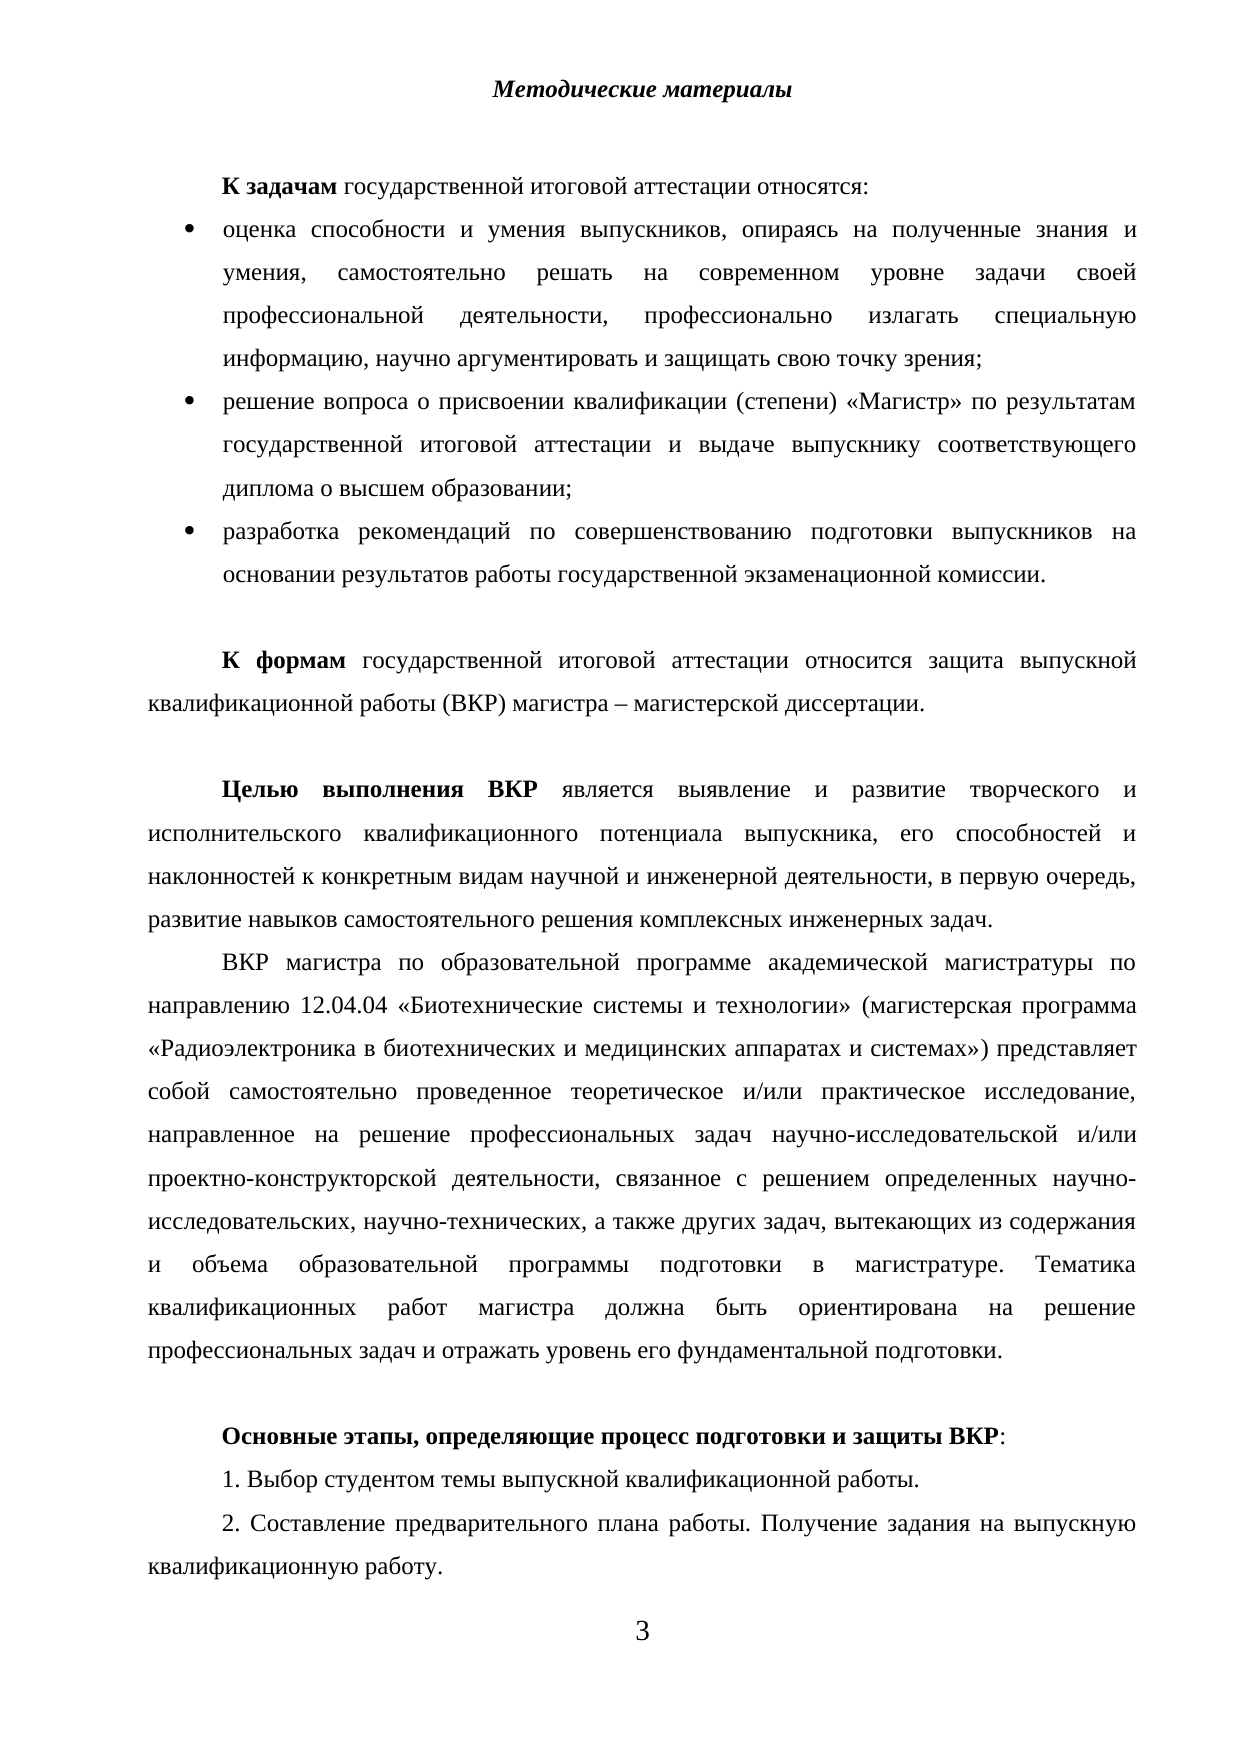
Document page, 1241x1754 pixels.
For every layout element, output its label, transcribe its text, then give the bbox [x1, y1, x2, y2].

text Основные этапы, определяющие процесс подготовки и защиты ВКР: [148, 1421, 1137, 1450]
text 2. Составление предварительного плана работы. Получение задания на выпускную квалификационную работу. [148, 1508, 1137, 1579]
list решение вопроса о присвоении квалификации (степени) «Магистр» по результатам государственной итоговой аттестации и выдаче выпускнику соответствующего диплома о высшем образовании; [185, 386, 1137, 501]
text К задачам государственной итоговой аттестации относятся: [148, 171, 1137, 199]
text К формам государственной итоговой аттестации относится защита выпускной квалификационной работы (ВКР) магистра – магистерской диссертации. [148, 645, 1137, 717]
text Целью выполнения ВКР является выявление и развитие творческого и исполнительского квалификационного потенциала выпускника, его способностей и наклонностей к конкретным видам научной и инженерной деятельности, в первую очередь, развитие навыков самостоятельного решения комплексных инженерных задач. [148, 774, 1137, 933]
text 1. Выбор студентом темы выпускной квалификационной работы. [148, 1464, 1137, 1493]
list разработка рекомендаций по совершенствованию подготовки выпускников на основании результатов работы государственной экзаменационной комиссии. [185, 516, 1137, 588]
list оценка способности и умения выпускников, опираясь на полученные знания и умения, самостоятельно решать на современном уровне задачи своей профессиональной деятельности, профессионально излагать специальную информацию, научно аргументировать и защищать свою точку зрения; [185, 214, 1137, 372]
text ВКР магистра по образовательной программе академической магистратуры по направлению 12.04.04 «Биотехнические системы и технологии» (магистерская программа «Радиоэлектроника в биотехнических и медицинских аппаратах и системах») представляет собой самостоятельно проведенное теоретическое и/или практическое исследование, направленное на решение профессиональных задач научно-исследовательской и/или проектно-конструкторской деятельности, связанное с решением определенных научно-исследовательских, научно-технических, а также других задач, вытекающих из содержания и объема образовательной программы подготовки в магистратуре. Тематика квалификационных работ магистра должна быть ориентирована на решение профессиональных задач и отражать уровень его фундаментальной подготовки. [148, 947, 1137, 1364]
subtitle Методические материалы [148, 74, 1137, 103]
